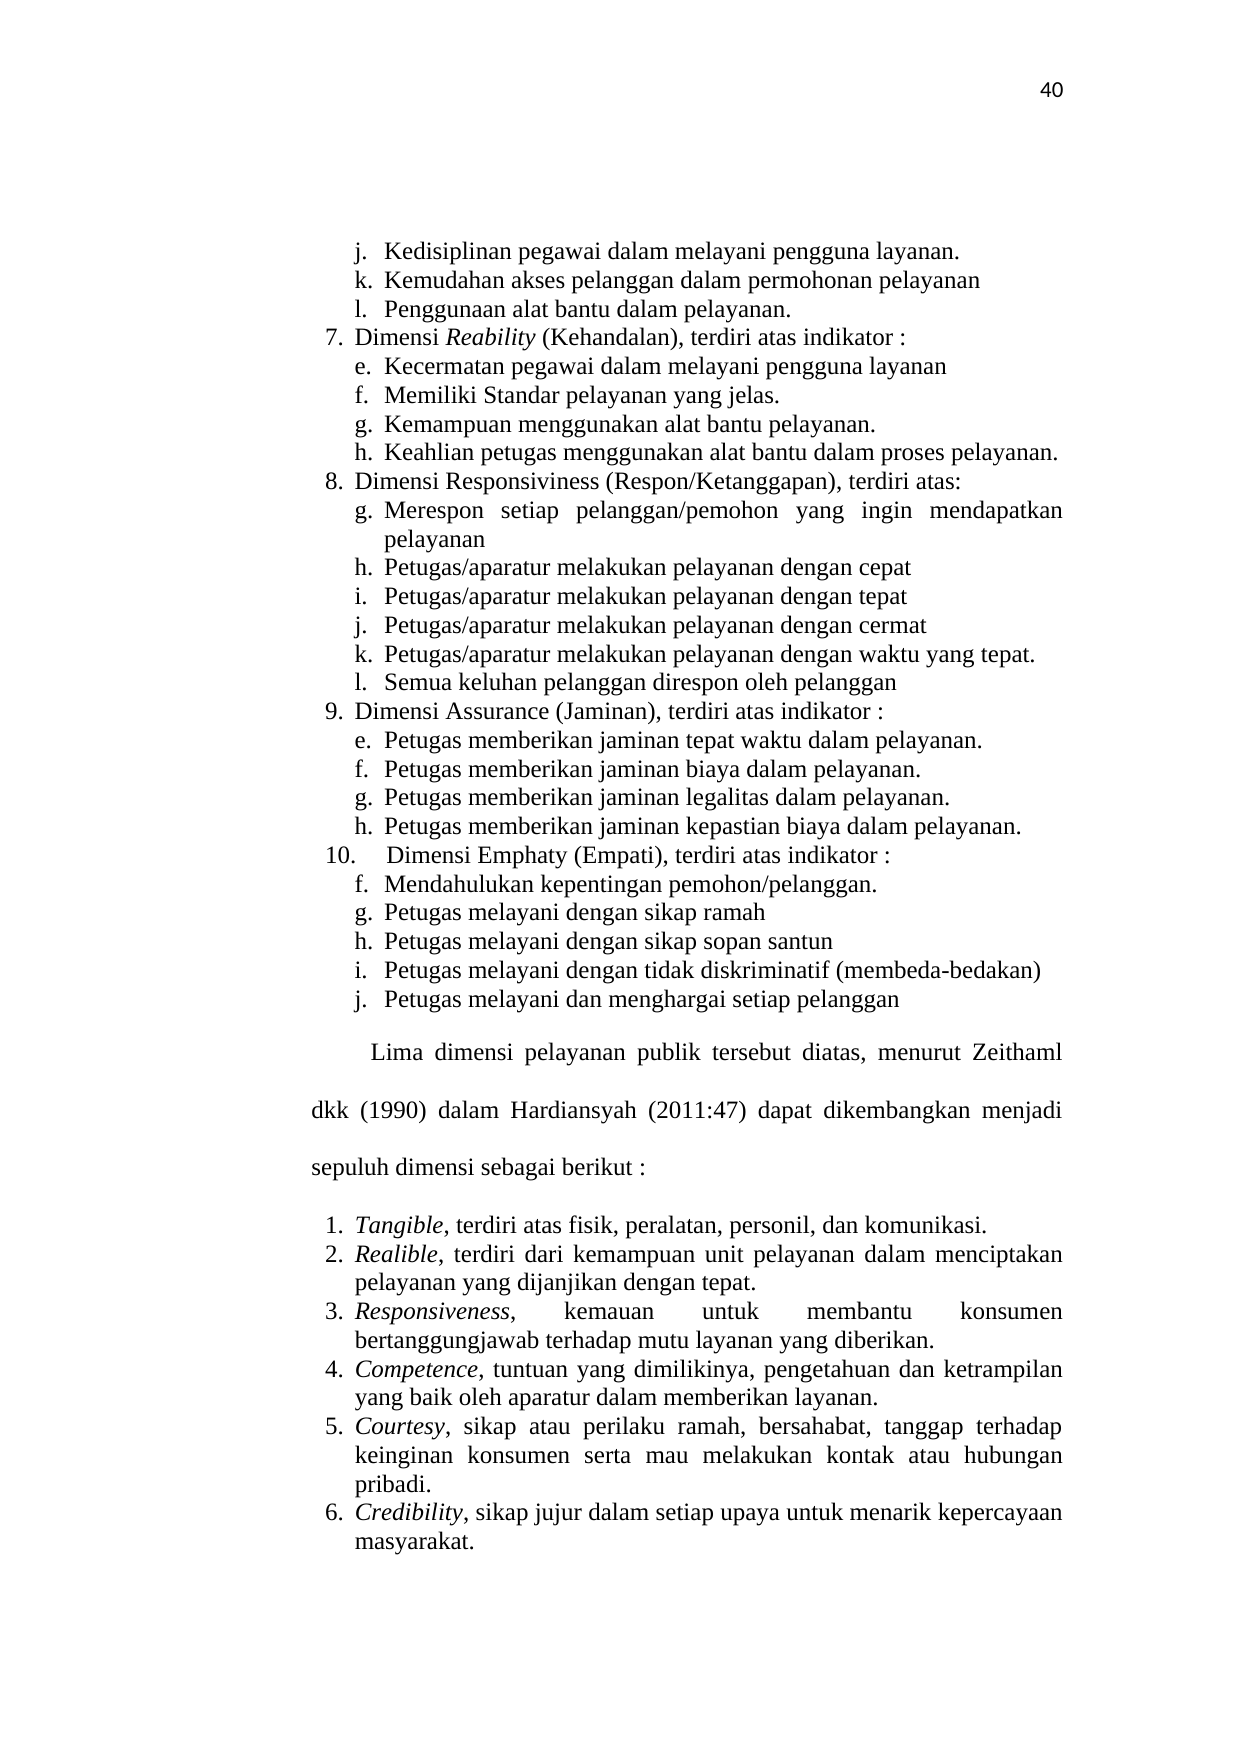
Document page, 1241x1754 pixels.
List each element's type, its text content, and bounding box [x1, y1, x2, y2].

list Kecermatan pegawai dalam melayani pengguna layanan [354, 351, 1063, 380]
list Mendahulukan kepentingan pemohon/pelanggan. [354, 869, 1063, 897]
list Petugas/aparatur melakukan pelayanan dengan waktu yang tepat. [354, 639, 1063, 667]
list Petugas memberikan jaminan legalitas dalam pelayanan. [354, 782, 1063, 811]
list Petugas/aparatur melakukan pelayanan dengan cepat [354, 552, 1063, 581]
list Penggunaan alat bantu dalam pelayanan. [354, 294, 1063, 322]
list Kemampuan menggunakan alat bantu pelayanan. [354, 409, 1063, 437]
list Petugas/aparatur melakukan pelayanan dengan tepat [354, 581, 1063, 610]
list Dimensi Responsiviness (Respon/Ketanggapan), terdiri atas: [325, 466, 1063, 495]
list Competence, tuntuan yang dimilikinya, pengetahuan dan ketrampilan yang baik oleh aparatur dalam memberikan layanan. [325, 1354, 1063, 1411]
list Petugas memberikan jaminan kepastian biaya dalam pelayanan. [354, 811, 1063, 840]
list Kemudahan akses pelanggan dalam permohonan pelayanan [354, 265, 1063, 294]
list Petugas/aparatur melakukan pelayanan dengan cermat [354, 610, 1063, 639]
list Responsiveness, kemauan untuk membantu konsumen bertanggungjawab terhadap mutu layanan yang diberikan. [325, 1296, 1063, 1354]
text Lima dimensi pelayanan publik tersebut diatas, menurut Zeithaml dkk (1990) dalam Hardiansyah (2011:47) dapat dikembangkan menjadi sepuluh dimensi sebagai berikut : [311, 1037, 1063, 1181]
list Petugas melayani dan menghargai setiap pelanggan [354, 984, 1063, 1012]
list Petugas melayani dengan sikap ramah [354, 897, 1063, 926]
list Keahlian petugas menggunakan alat bantu dalam proses pelayanan. [354, 437, 1063, 466]
list Dimensi Assurance (Jaminan), terdiri atas indikator : [325, 696, 1063, 725]
list Realible, terdiri dari kemampuan unit pelayanan dalam menciptakan pelayanan yang dijanjikan dengan tepat. [325, 1239, 1063, 1296]
list Credibility, sikap jujur dalam setiap upaya untuk menarik kepercayaan masyarakat. [325, 1497, 1063, 1555]
list Petugas melayani dengan tidak diskriminatif (membeda-bedakan) [354, 955, 1063, 984]
list Semua keluhan pelanggan direspon oleh pelanggan [354, 667, 1063, 696]
list Kedisiplinan pegawai dalam melayani pengguna layanan. [354, 236, 1063, 265]
list Petugas memberikan jaminan biaya dalam pelayanan. [354, 754, 1063, 782]
list Courtesy, sikap atau perilaku ramah, bersahabat, tanggap terhadap keinginan konsumen serta mau melakukan kontak atau hubungan pribadi. [325, 1411, 1063, 1497]
list Dimensi Emphaty (Empati), terdiri atas indikator : [325, 840, 1063, 869]
list Tangible, terdiri atas fisik, peralatan, personil, dan komunikasi. [325, 1210, 1063, 1239]
list Petugas melayani dengan sikap sopan santun [354, 926, 1063, 955]
list Memiliki Standar pelayanan yang jelas. [354, 380, 1063, 409]
list Petugas memberikan jaminan tepat waktu dalam pelayanan. [354, 725, 1063, 754]
list Merespon setiap pelanggan/pemohon yang ingin mendapatkan pelayanan [354, 495, 1063, 552]
list Dimensi Reability (Kehandalan), terdiri atas indikator : [325, 322, 1063, 351]
